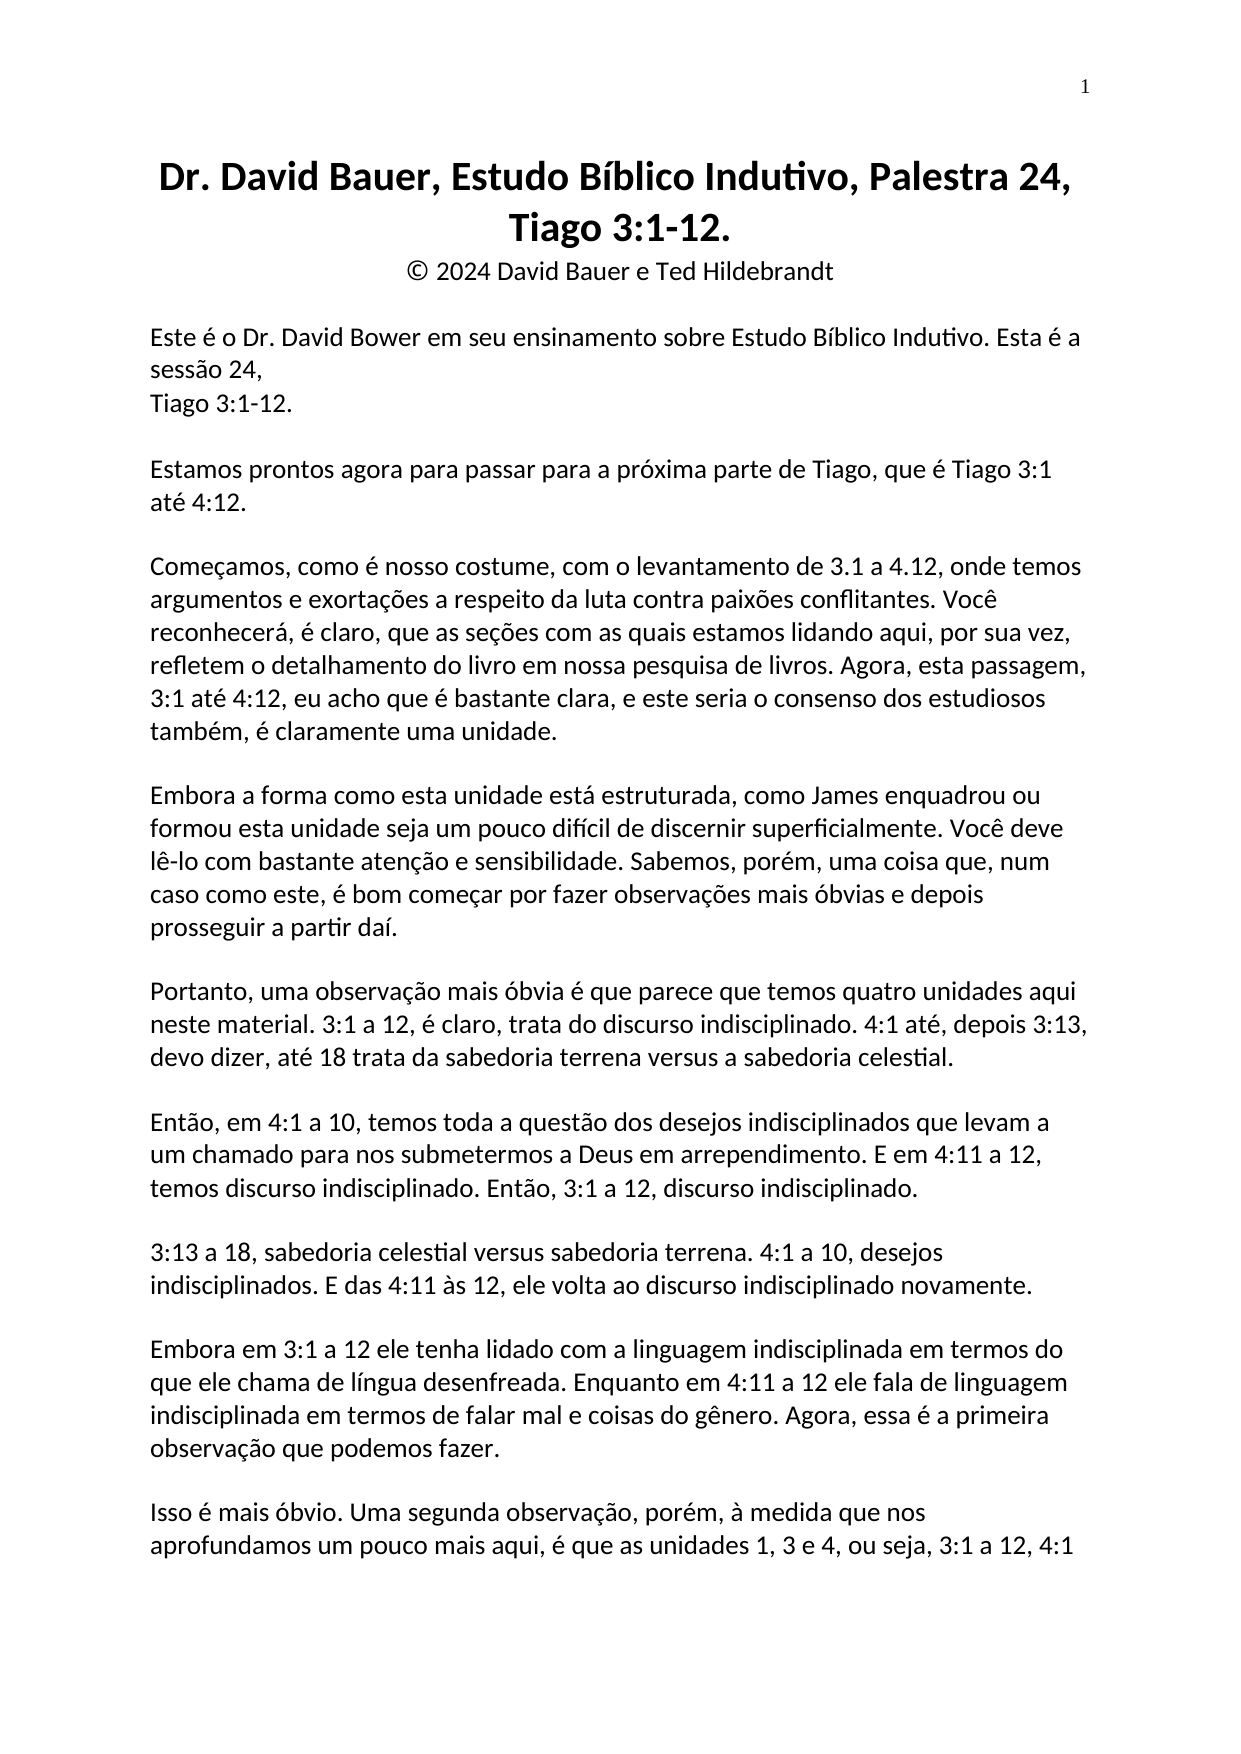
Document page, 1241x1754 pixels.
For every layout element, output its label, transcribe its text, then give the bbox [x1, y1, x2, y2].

text Então, em 4:1 a 10, temos toda a questão dos desejos indisciplinados que levam a um chamado para nos submetermos a Deus em arrependimento. E em 4:11 a 12, temos discurso indisciplinado. Então, 3:1 a 12, discurso indisciplinado. [150, 1105, 1090, 1204]
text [150, 1495, 1090, 1561]
text Dr. David Bauer, Estudo Bíblico Indutivo, Palestra 24, Tiago 3:1-12. [150, 150, 1090, 252]
text Embora a forma como esta unidade está estruturada, como James enquadrou ou formou esta unidade seja um pouco difícil de discernir superficialmente. Você deve lê-lo com bastante atenção e sensibilidade. Sabemos, porém, uma coisa que, num caso como este, é bom começar por fazer observações mais óbvias e depois prosseguir a partir daí. [150, 778, 1090, 943]
text Embora em 3:1 a 12 ele tenha lidado com a linguagem indisciplinada em termos do que ele chama de língua desenfreada. Enquanto em 4:11 a 12 ele fala de linguagem indisciplinada em termos de falar mal e coisas do gênero. Agora, essa é a primeira observação que podemos fazer. [150, 1332, 1090, 1464]
text Começamos, como é nosso costume, com o levantamento de 3.1 a 4.12, onde temos argumentos e exortações a respeito da luta contra paixões conflitantes. Você reconhecerá, é claro, que as seções com as quais estamos lidando aqui, por sua vez, refletem o detalhamento do livro em nossa pesquisa de livros. Agora, esta passagem, 3:1 até 4:12, eu acho que é bastante clara, e este seria o consenso dos estudiosos também, é claramente uma unidade. [150, 549, 1090, 747]
text Este é o Dr. David Bower em seu ensinamento sobre Estudo Bíblico Indutivo. Esta é a sessão 24, Tiago 3:1-12. Estamos prontos agora para passar para a próxima parte de Tiago, que é Tiago 3:1 até 4:12. [150, 320, 1090, 518]
text Portanto, uma observação mais óbvia é que parece que temos quatro unidades aqui neste material. 3:1 a 12, é claro, trata do discurso indisciplinado. 4:1 até, depois 3:13, devo dizer, até 18 trata da sabedoria terrena versus a sabedoria celestial. [150, 974, 1090, 1073]
text © 2024 David Bauer e Ted Hildebrandt [150, 252, 1090, 288]
text 3:13 a 18, sabedoria celestial versus sabedoria terrena. 4:1 a 10, desejos indisciplinados. E das 4:11 às 12, ele volta ao discurso indisciplinado novamente. [150, 1235, 1090, 1301]
